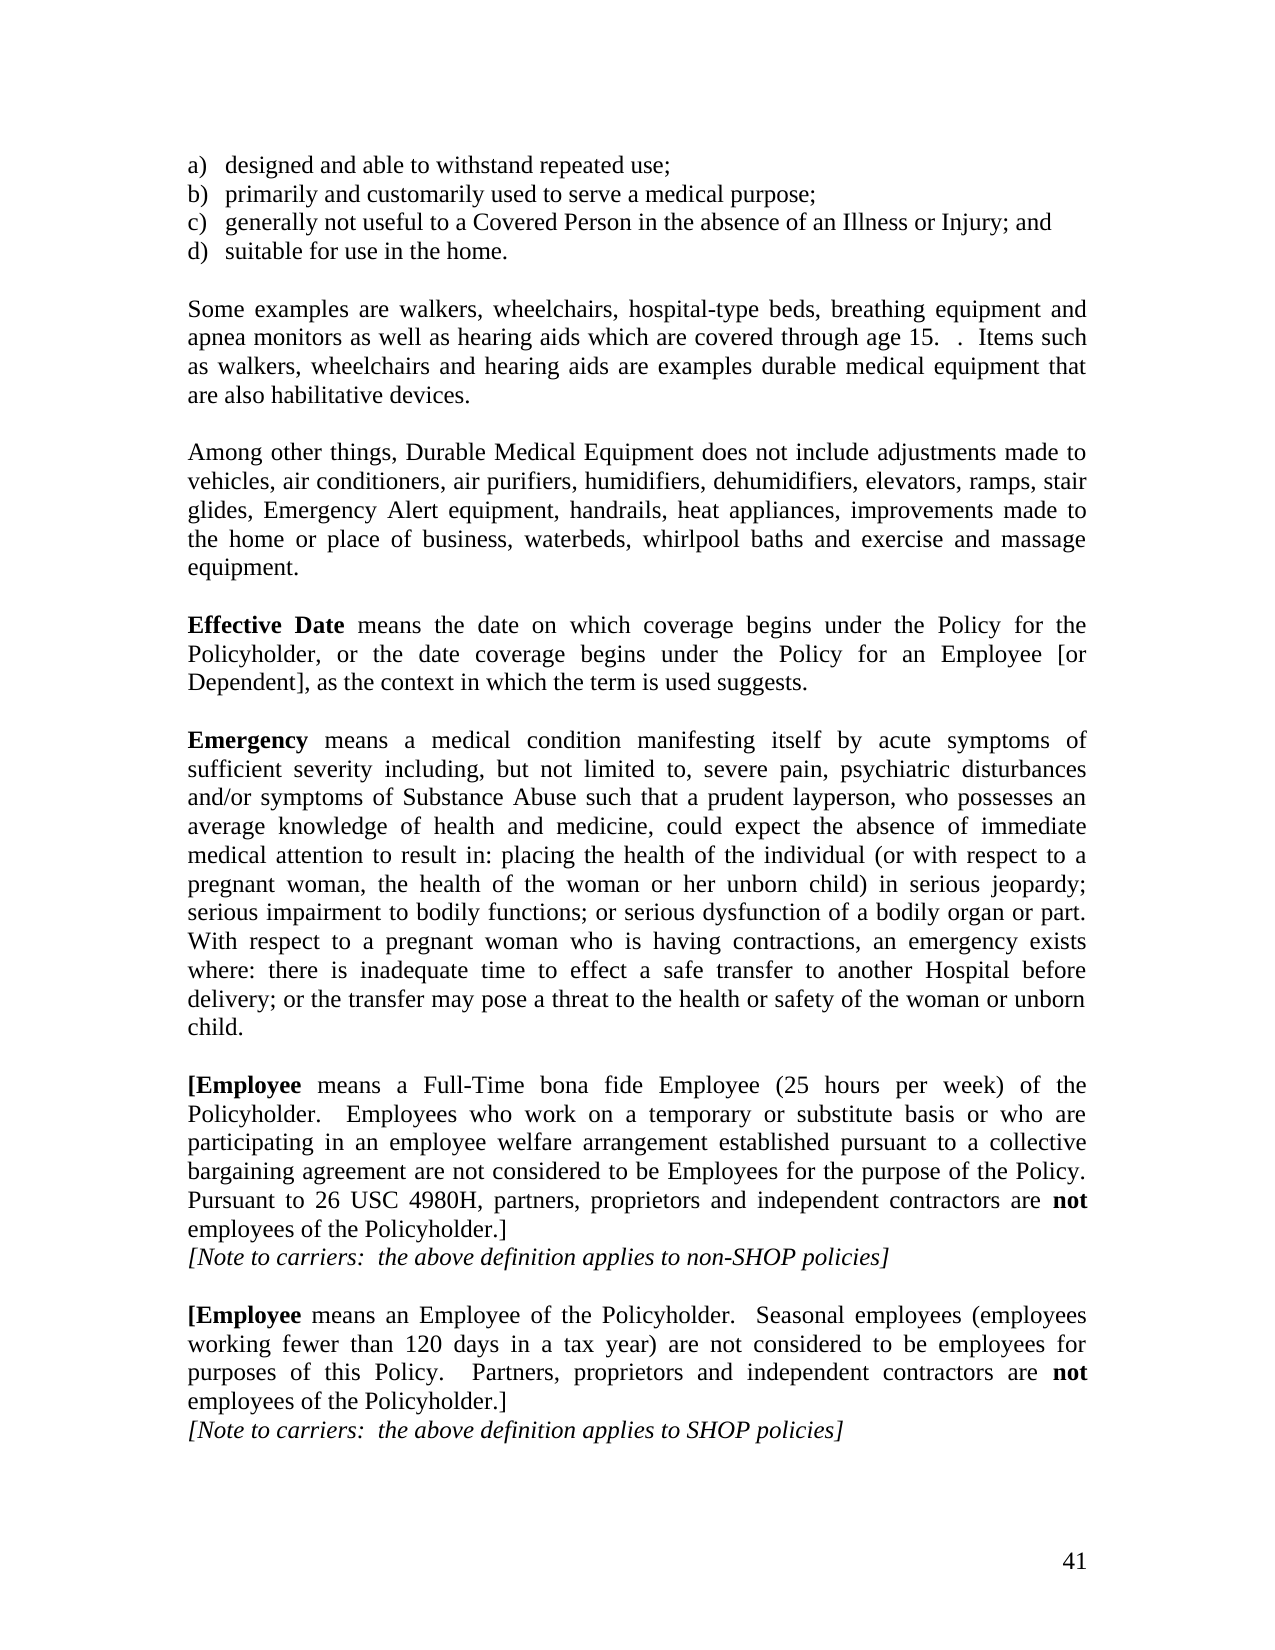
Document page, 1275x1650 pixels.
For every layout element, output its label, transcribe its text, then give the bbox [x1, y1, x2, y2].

text [Note to carriers: the above definition applies to SHOP policies] [187, 1415, 1087, 1444]
list designed and able to withstand repeated use; [187, 150, 1087, 179]
text Among other things, Durable Medical Equipment does not include adjustments made to vehicles, air conditioners, air purifiers, humidifiers, dehumidifiers, elevators, ramps, stair glides, Emergency Alert equipment, handrails, heat appliances, improvements made to the home or place of business, waterbeds, whirlpool baths and exercise and massage equipment. [187, 437, 1087, 581]
list suitable for use in the home. [187, 236, 1087, 265]
text [Note to carriers: the above definition applies to non-SHOP policies] [187, 1242, 1087, 1271]
text Emergency means a medical condition manifesting itself by acute symptoms of sufficient severity including, but not limited to, severe pain, psychiatric disturbances and/or symptoms of Substance Abuse such that a prudent layperson, who possesses an average knowledge of health and medicine, could expect the absence of immediate medical attention to result in: placing the health of the individual (or with respect to a pregnant woman, the health of the woman or her unborn child) in serious jeopardy; serious impairment to bodily functions; or serious dysfunction of a bodily organ or part. With respect to a pregnant woman who is having contractions, an emergency exists where: there is inadequate time to effect a safe transfer to another Hospital before delivery; or the transfer may pose a threat to the health or safety of the woman or unborn child. [187, 725, 1087, 1041]
text [Employee means an Employee of the Policyholder. Seasonal employees (employees working fewer than 120 days in a tax year) are not considered to be employees for purposes of this Policy. Partners, proprietors and independent contractors are not employees of the Policyholder.] [187, 1300, 1087, 1415]
list generally not useful to a Covered Person in the absence of an Illness or Injury; and [187, 207, 1087, 236]
list primarily and customarily used to serve a medical purpose; [187, 179, 1087, 207]
text Effective Date means the date on which coverage begins under the Policy for the Policyholder, or the date coverage begins under the Policy for an Employee [or Dependent], as the context in which the term is used suggests. [187, 610, 1087, 696]
text Some examples are walkers, wheelchairs, hospital-type beds, breathing equipment and apnea monitors as well as hearing aids which are covered through age 15. . Items such as walkers, wheelchairs and hearing aids are examples durable medical equipment that are also habilitative devices. [187, 294, 1087, 409]
text [Employee means a Full-Time bona fide Employee (25 hours per week) of the Policyholder. Employees who work on a temporary or substitute basis or who are participating in an employee welfare arrangement established pursuant to a collective bargaining agreement are not considered to be Employees for the purpose of the Policy. Pursuant to 26 USC 4980H, partners, proprietors and independent contractors are not employees of the Policyholder.] [187, 1070, 1087, 1242]
